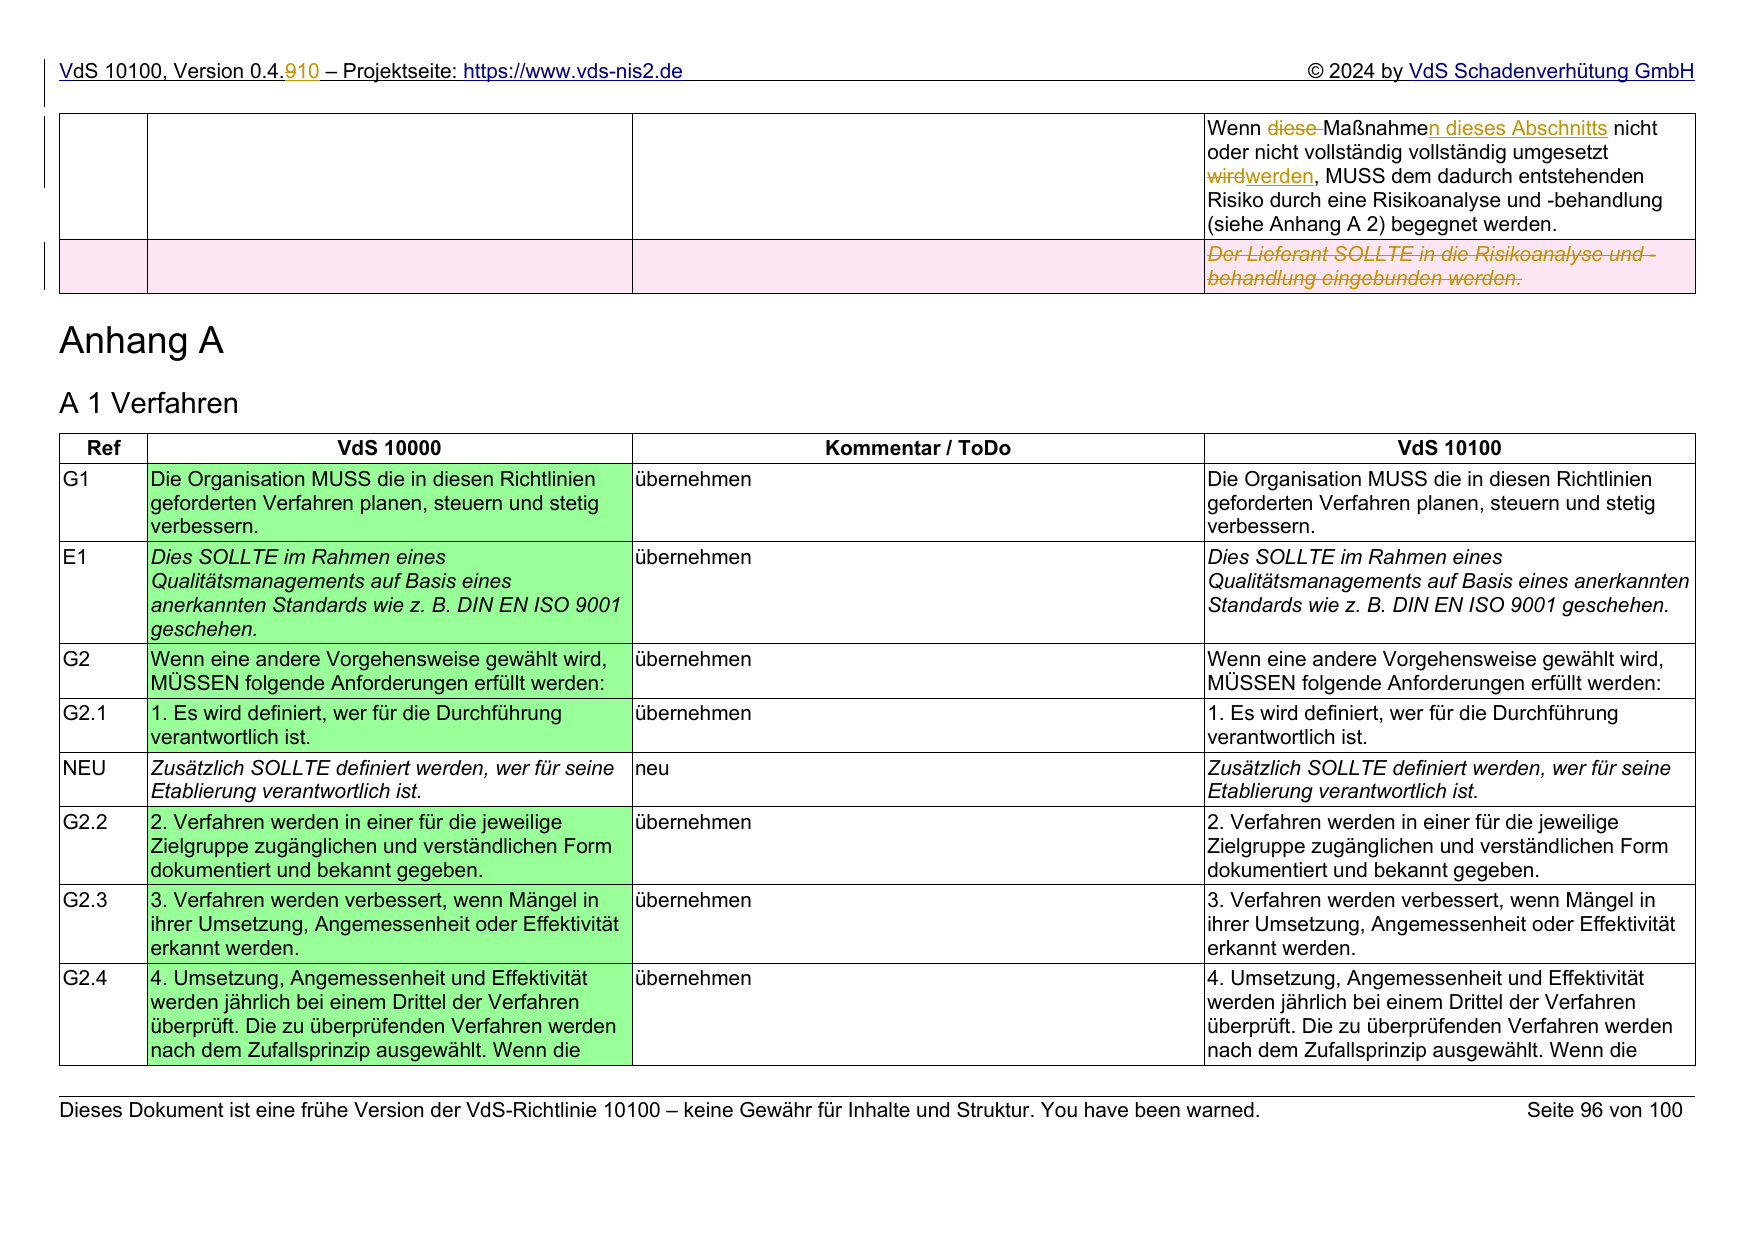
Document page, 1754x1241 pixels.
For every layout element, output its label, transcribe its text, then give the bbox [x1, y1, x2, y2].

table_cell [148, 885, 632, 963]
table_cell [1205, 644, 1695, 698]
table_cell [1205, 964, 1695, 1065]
subtitle A 1 Verfahren [59, 387, 1695, 420]
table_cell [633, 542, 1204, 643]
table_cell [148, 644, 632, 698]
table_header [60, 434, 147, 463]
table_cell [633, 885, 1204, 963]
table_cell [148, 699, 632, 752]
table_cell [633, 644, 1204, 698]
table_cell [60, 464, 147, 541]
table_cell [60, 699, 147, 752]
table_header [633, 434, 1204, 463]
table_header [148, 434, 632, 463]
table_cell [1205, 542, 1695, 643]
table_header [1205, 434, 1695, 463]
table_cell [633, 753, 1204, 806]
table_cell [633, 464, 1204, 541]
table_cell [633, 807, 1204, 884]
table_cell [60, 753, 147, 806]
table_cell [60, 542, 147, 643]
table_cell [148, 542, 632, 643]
subtitle Anhang A [59, 318, 1695, 362]
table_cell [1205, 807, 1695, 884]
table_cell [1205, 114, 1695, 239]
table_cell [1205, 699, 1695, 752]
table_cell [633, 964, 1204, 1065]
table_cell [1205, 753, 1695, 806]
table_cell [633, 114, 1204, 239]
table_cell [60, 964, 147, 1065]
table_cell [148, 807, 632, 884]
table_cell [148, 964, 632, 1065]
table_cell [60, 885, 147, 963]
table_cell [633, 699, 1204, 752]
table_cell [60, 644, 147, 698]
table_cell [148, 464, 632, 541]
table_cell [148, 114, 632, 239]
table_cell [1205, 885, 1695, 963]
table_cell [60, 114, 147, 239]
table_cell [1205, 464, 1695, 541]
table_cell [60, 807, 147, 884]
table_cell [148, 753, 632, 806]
